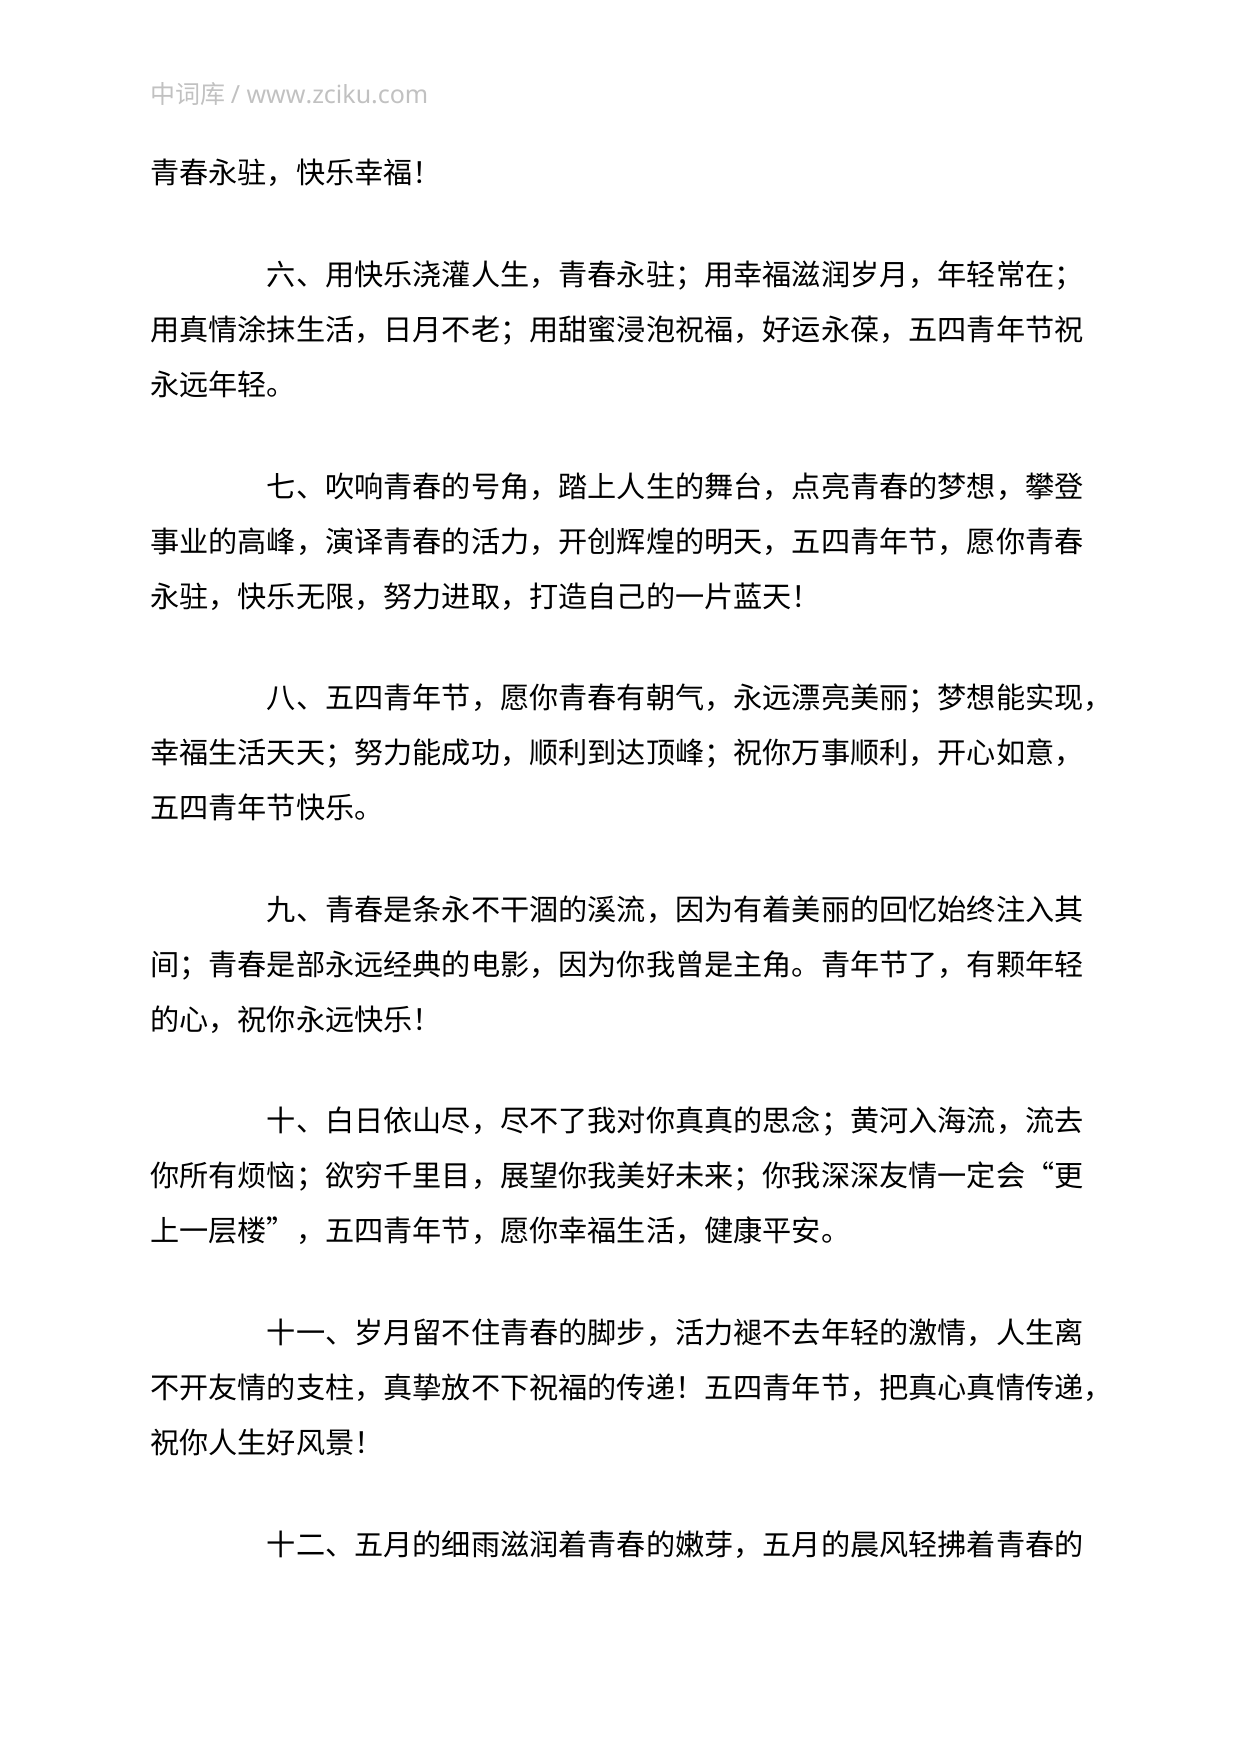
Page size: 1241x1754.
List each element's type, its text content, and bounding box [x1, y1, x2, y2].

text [150, 150, 1090, 192]
text 六、用快乐浇灌人生，青春永驻；用幸福滋润岁月，年轻常在；用真情涂抹生活，日月不老；用甜蜜浸泡祝福，好运永葆，五四青年节祝永远年轻。 [150, 252, 1090, 404]
text 七、吹响青春的号角，踏上人生的舞台，点亮青春的梦想，攀登事业的高峰，演译青春的活力，开创辉煌的明天，五四青年节，愿你青春永驻，快乐无限，努力进取，打造自己的一片蓝天！ [150, 463, 1090, 615]
text 十一、岁月留不住青春的脚步，活力褪不去年轻的激情，人生离不开友情的支柱，真挚放不下祝福的传递！五四青年节，把真心真情传递，祝你人生好风景！ [150, 1309, 1090, 1462]
text 九、青春是条永不干涸的溪流，因为有着美丽的回忆始终注入其间；青春是部永远经典的电影，因为你我曾是主角。青年节了，有颗年轻的心，祝你永远快乐！ [150, 886, 1090, 1038]
text 十、白日依山尽，尽不了我对你真真的思念；黄河入海流，流去你所有烦恼；欲穷千里目，展望你我美好未来；你我深深友情一定会“更上一层楼”，五四青年节，愿你幸福生活，健康平安。 [150, 1098, 1090, 1250]
text 八、五四青年节，愿你青春有朝气，永远漂亮美丽；梦想能实现，幸福生活天天；努力能成功，顺利到达顶峰；祝你万事顺利，开心如意，五四青年节快乐。 [150, 675, 1090, 827]
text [150, 1521, 1090, 1563]
